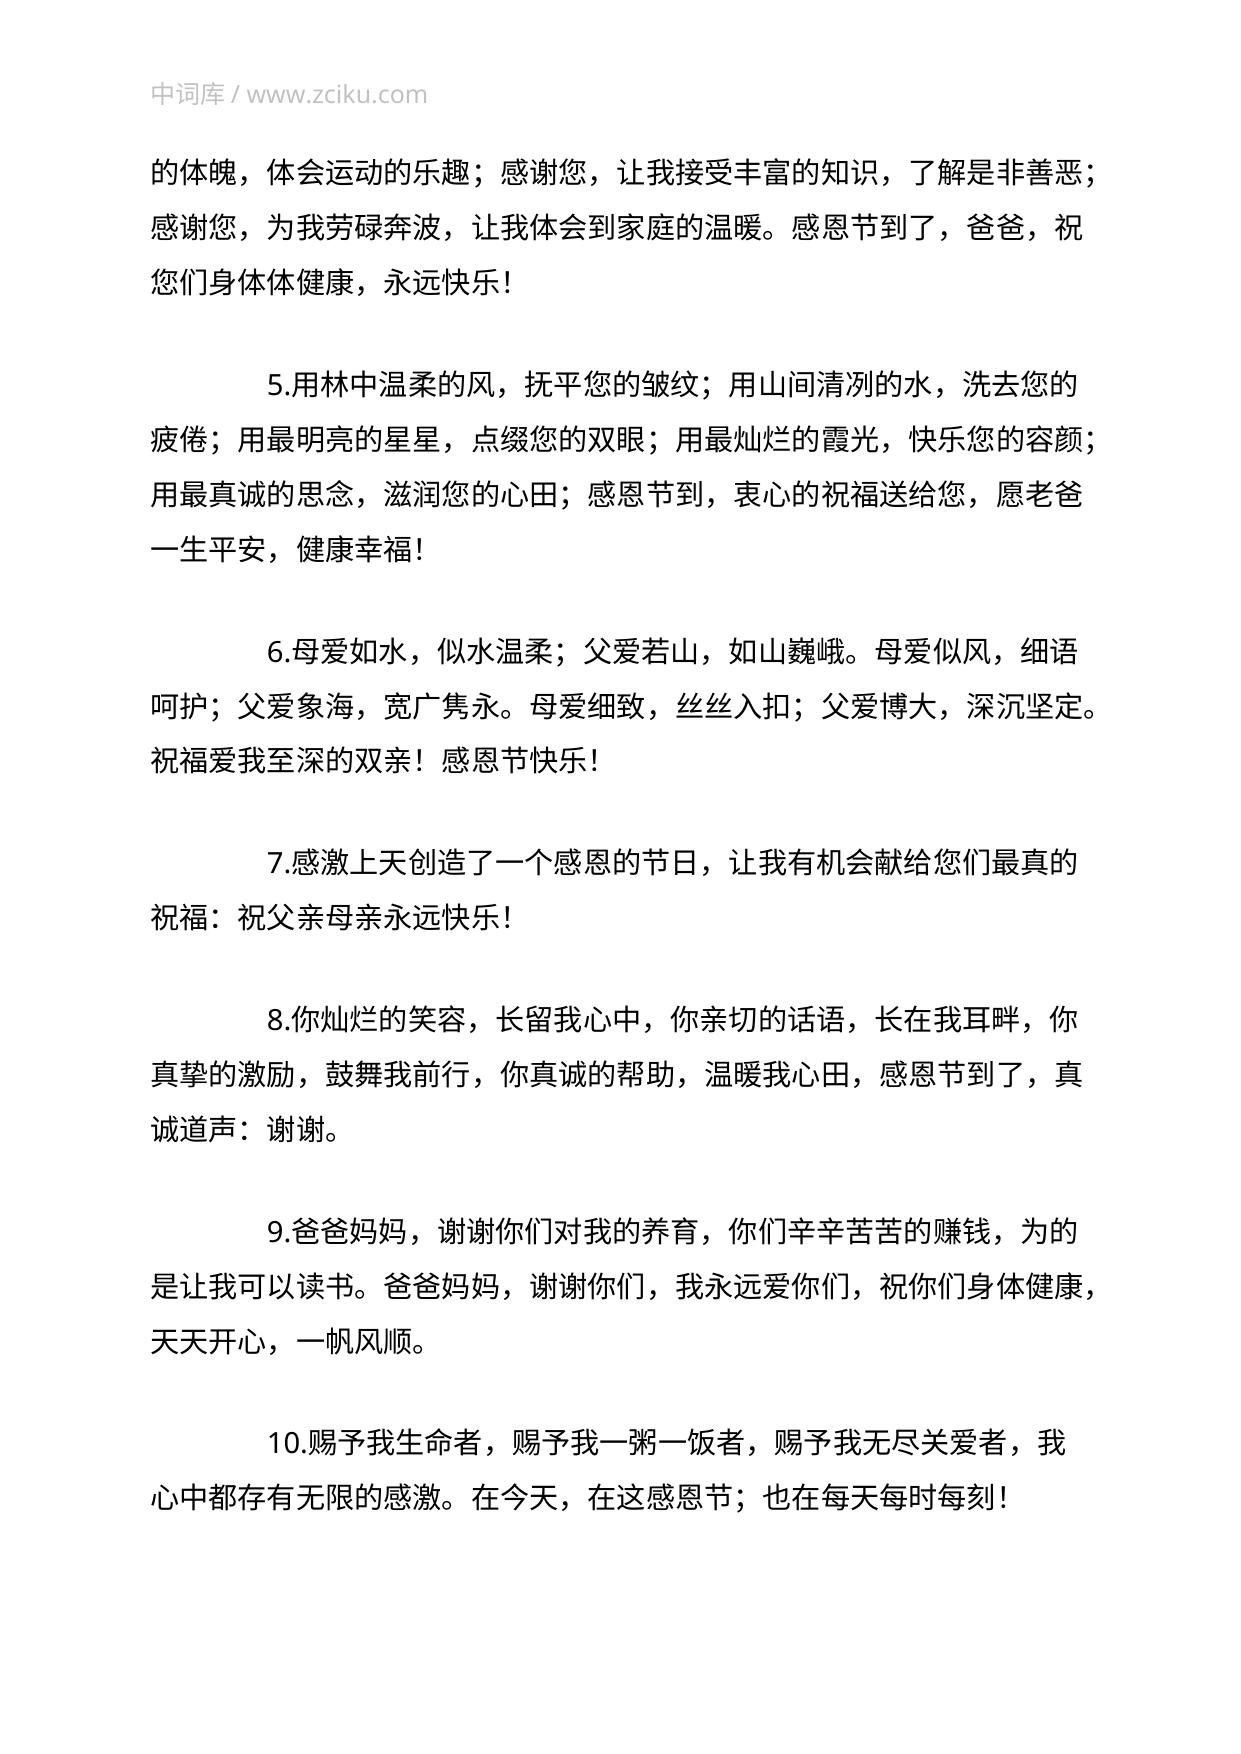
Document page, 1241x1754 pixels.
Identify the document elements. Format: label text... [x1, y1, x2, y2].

text 9.爸爸妈妈，谢谢你们对我的养育，你们辛辛苦苦的赚钱，为的是让我可以读书。爸爸妈妈，谢谢你们，我永远爱你们，祝你们身体健康，天天开心，一帆风顺。 [150, 1208, 1090, 1360]
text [150, 150, 1090, 302]
text 6.母爱如水，似水温柔；父爱若山，如山巍峨。母爱似风，细语呵护；父爱象海，宽广隽永。母爱细致，丝丝入扣；父爱博大，深沉坚定。祝福爱我至深的双亲！感恩节快乐！ [150, 628, 1090, 780]
text 7.感激上天创造了一个感恩的节日，让我有机会献给您们最真的祝福：祝父亲母亲永远快乐！ [150, 840, 1090, 937]
text 10.赐予我生命者，赐予我一粥一饭者，赐予我无尽关爱者，我心中都存有无限的感激。在今天，在这感恩节；也在每天每时每刻！ [150, 1420, 1090, 1517]
text 8.你灿烂的笑容，长留我心中，你亲切的话语，长在我耳畔，你真挚的激励，鼓舞我前行，你真诚的帮助，温暖我心田，感恩节到了，真诚道声：谢谢。 [150, 997, 1090, 1149]
text 5.用林中温柔的风，抚平您的皱纹；用山间清冽的水，洗去您的疲倦；用最明亮的星星，点缀您的双眼；用最灿烂的霞光，快乐您的容颜；用最真诚的思念，滋润您的心田；感恩节到，衷心的祝福送给您，愿老爸一生平安，健康幸福！ [150, 362, 1090, 569]
